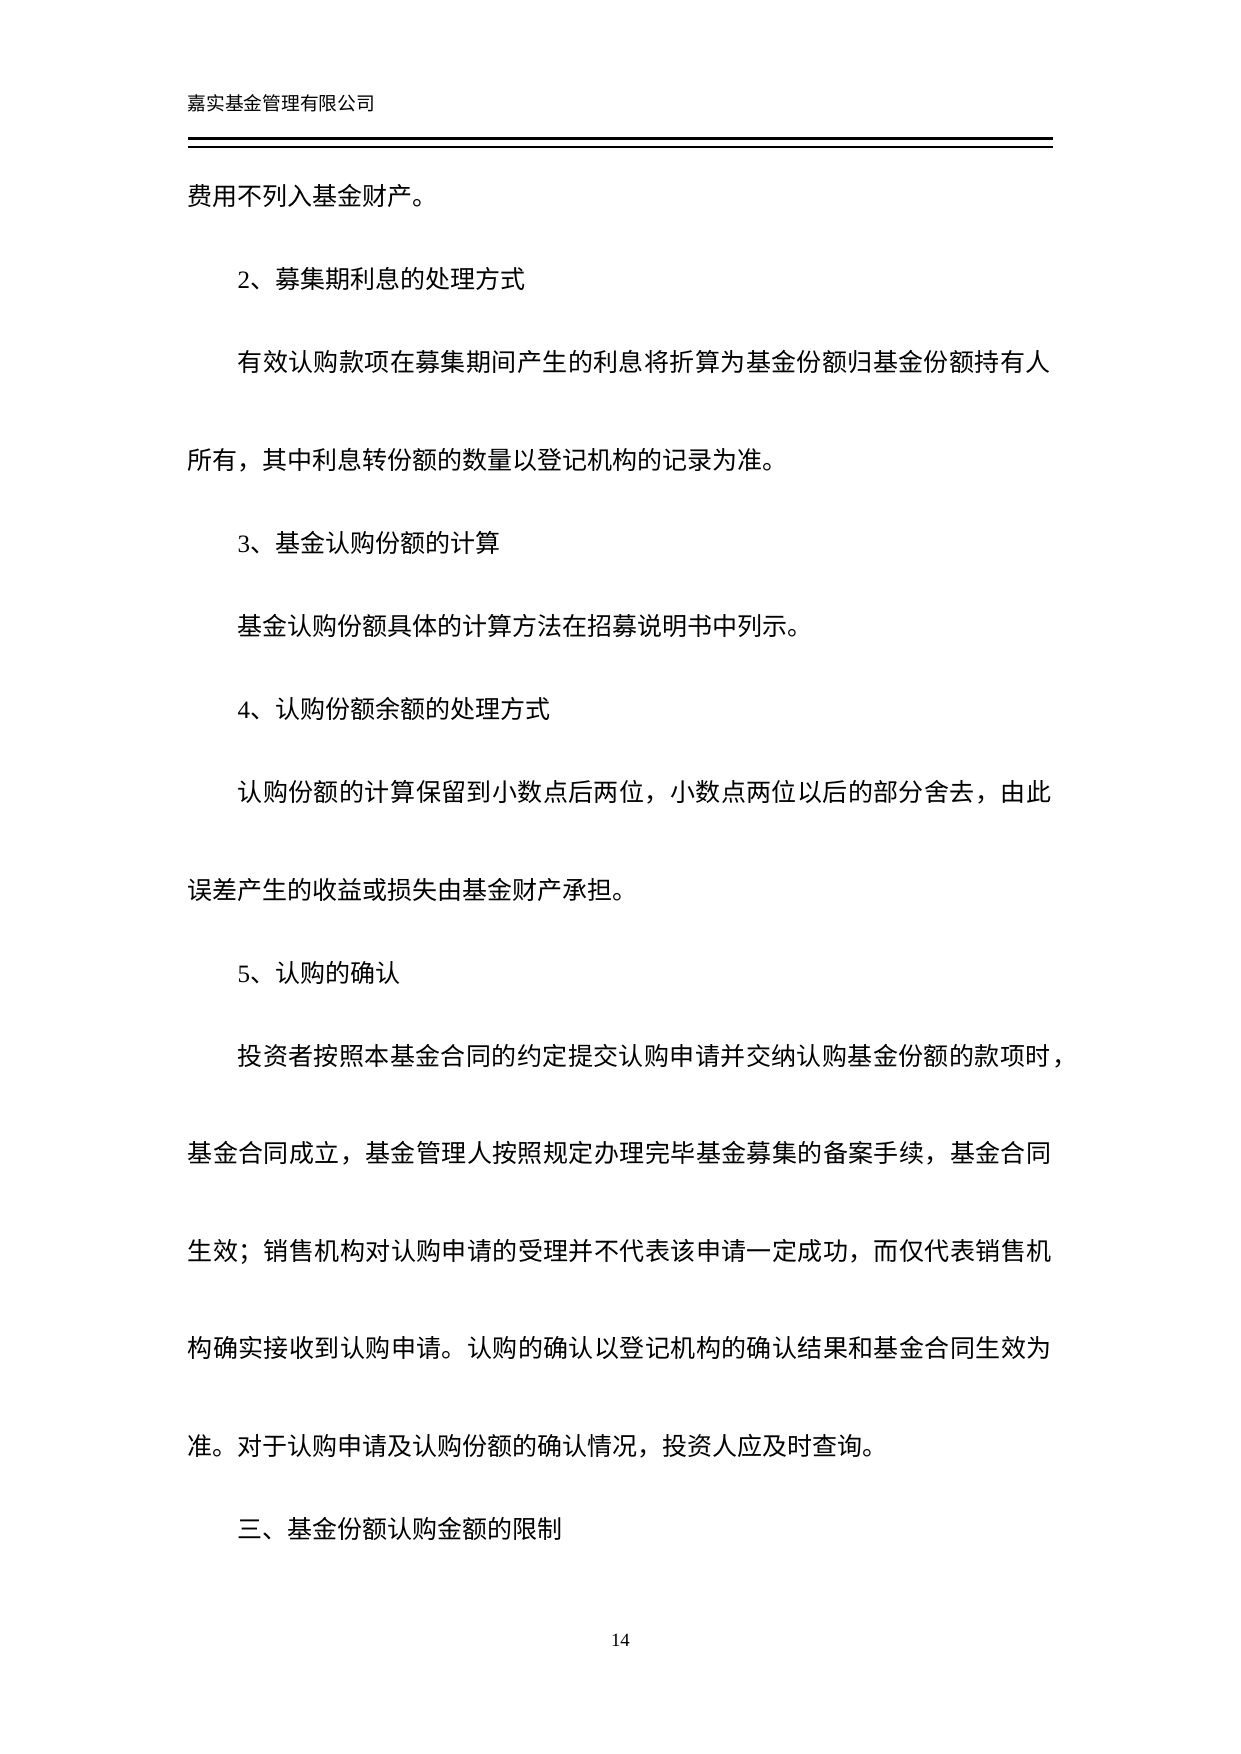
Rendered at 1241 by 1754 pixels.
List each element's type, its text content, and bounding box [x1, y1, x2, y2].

text 认购份额的计算保留到小数点后两位，小数点两位以后的部分舍去，由此误差产生的收益或损失由基金财产承担。 [187, 758, 1053, 921]
text 有效认购款项在募集期间产生的利息将折算为基金份额归基金份额持有人所有，其中利息转份额的数量以登记机构的记录为准。 [187, 328, 1053, 491]
text 三、基金份额认购金额的限制 [187, 1495, 1053, 1560]
text 2、募集期利息的处理方式 [187, 245, 1053, 310]
text 5、认购的确认 [187, 939, 1053, 1004]
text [187, 162, 1053, 227]
text 3、基金认购份额的计算 [187, 509, 1053, 574]
text 投资者按照本基金合同的约定提交认购申请并交纳认购基金份额的款项时，基金合同成立，基金管理人按照规定办理完毕基金募集的备案手续，基金合同生效；销售机构对认购申请的受理并不代表该申请一定成功，而仅代表销售机构确实接收到认购申请。认购的确认以登记机构的确认结果和基金合同生效为准。对于认购申请及认购份额的确认情况，投资人应及时查询。 [187, 1022, 1053, 1477]
text 基金认购份额具体的计算方法在招募说明书中列示。 [187, 592, 1053, 657]
text 4、认购份额余额的处理方式 [187, 675, 1053, 740]
